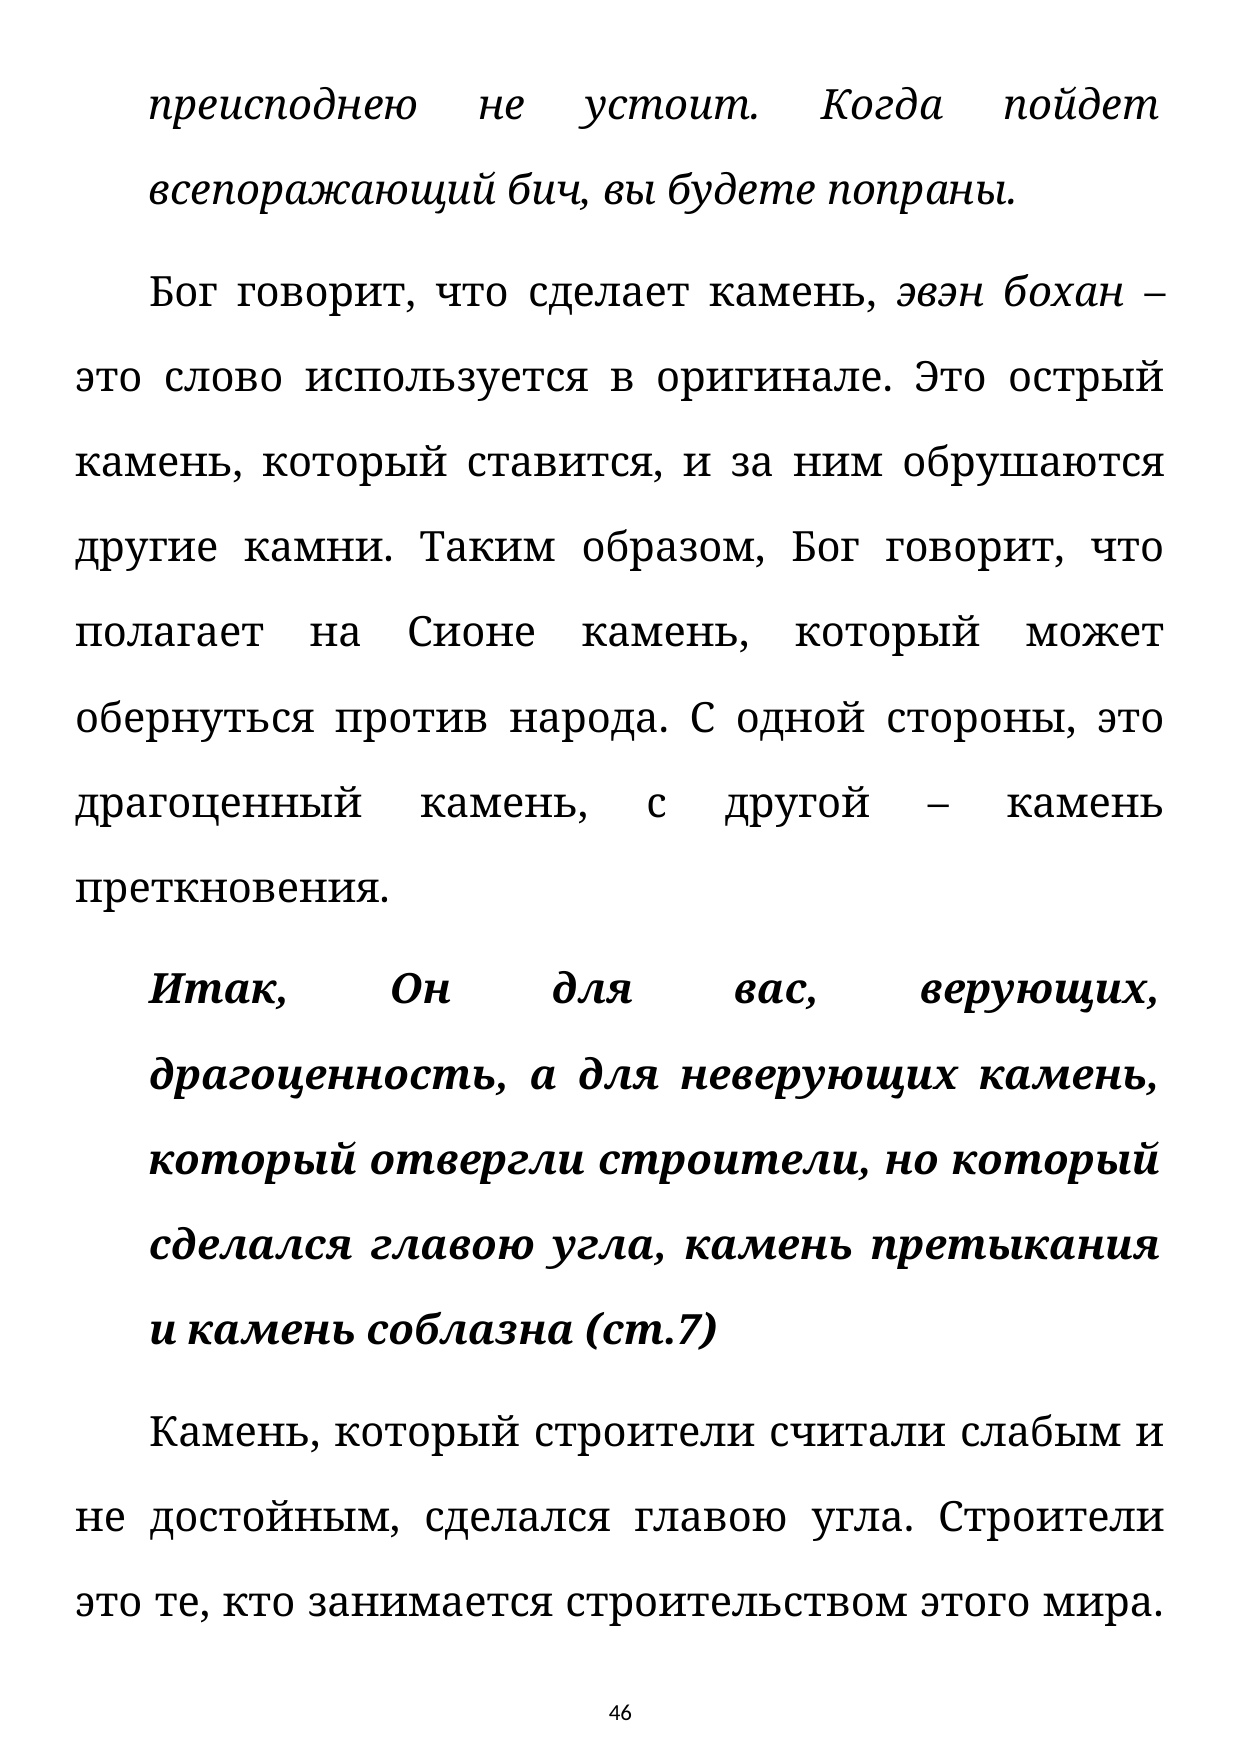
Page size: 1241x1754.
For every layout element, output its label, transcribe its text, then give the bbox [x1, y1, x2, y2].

text Бог говорит, что сделает камень, эвэн бохан – это слово используется в оригинале. Это острый камень, который ставится, и за ним обрушаются другие камни. Таким образом, Бог говорит, что полагает на Сионе камень, который может обернуться против народа. С одной стороны, это драгоценный камень, с другой – камень преткновения. [75, 262, 1165, 914]
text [75, 1402, 1165, 1628]
text Итак, Он для вас, верующих, драгоценность, а для неверующих камень, который отвергли строители, но который сделался главою угла, камень претыкания и камень соблазна (ст.7) [149, 959, 1165, 1357]
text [149, 75, 1165, 217]
